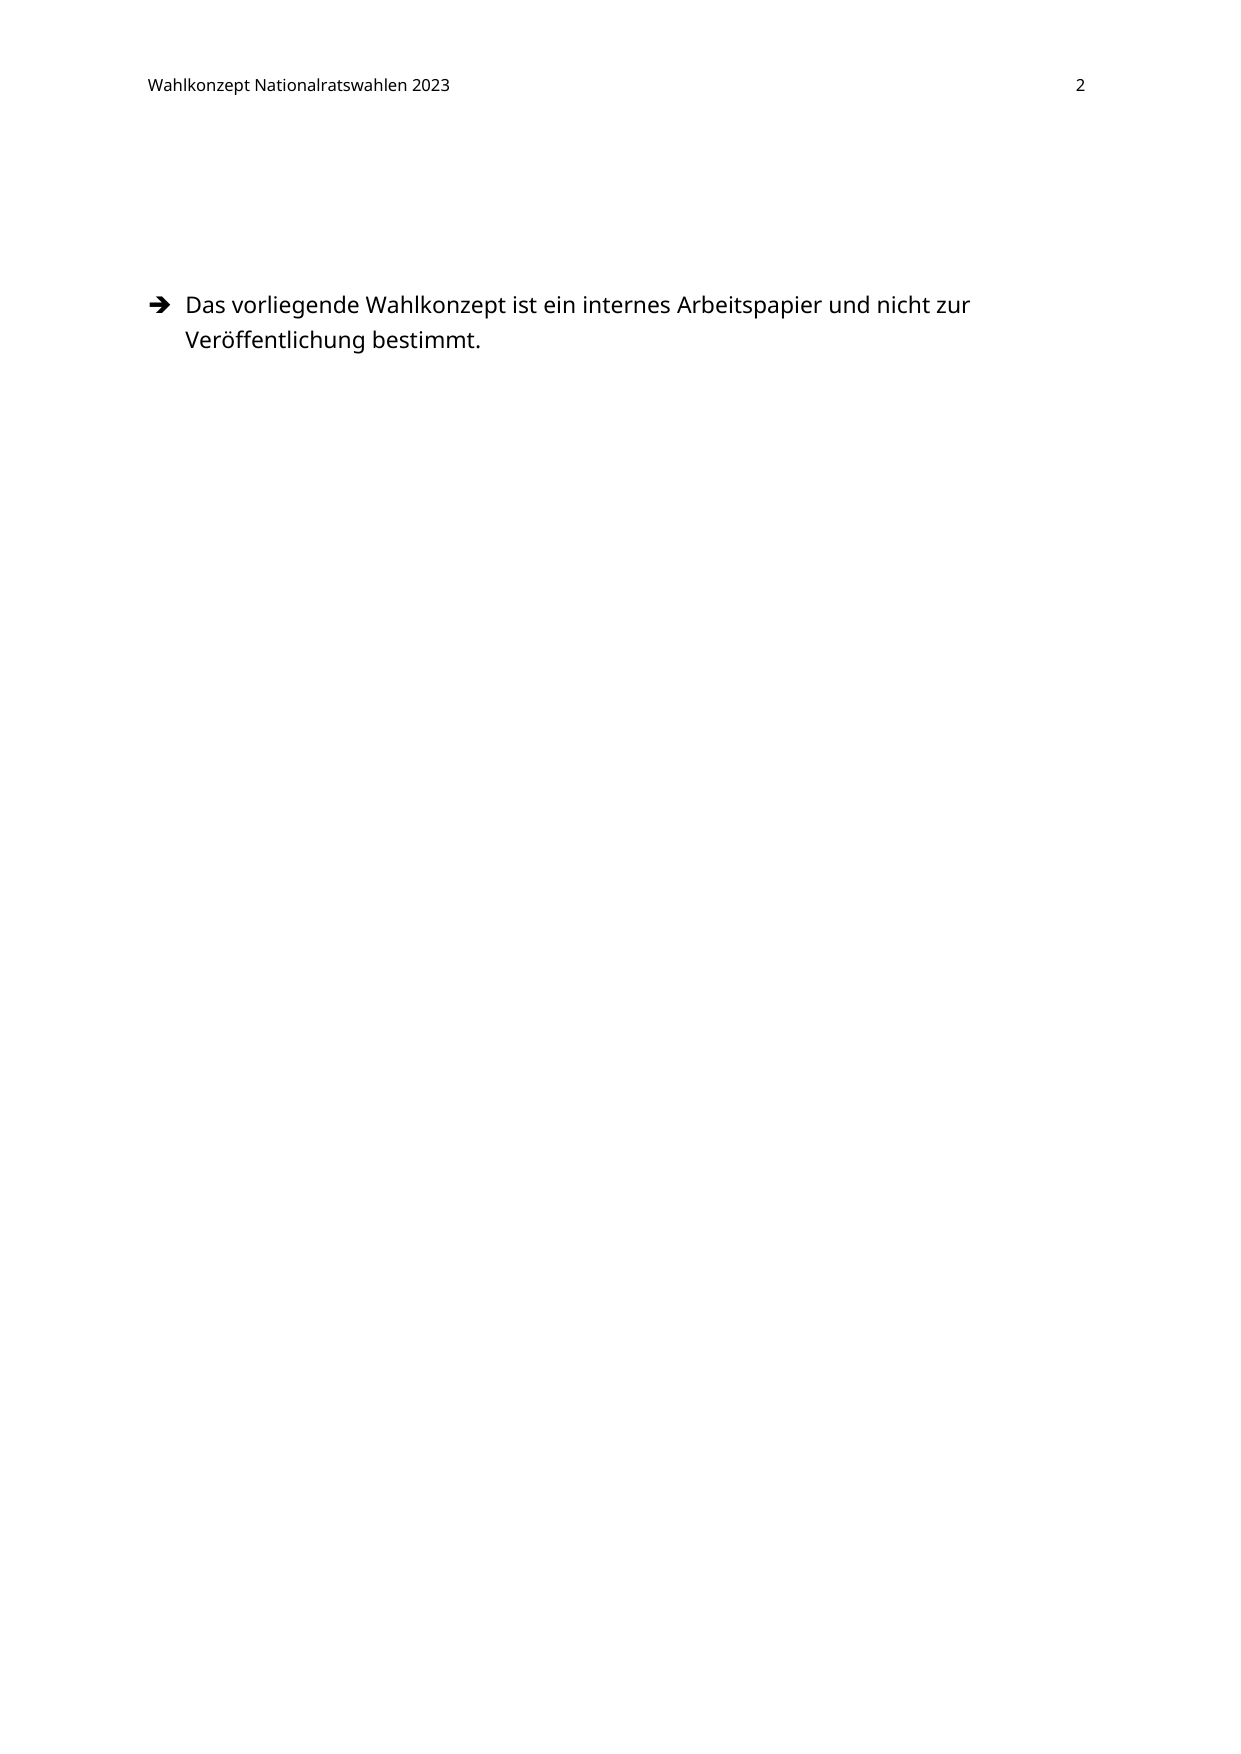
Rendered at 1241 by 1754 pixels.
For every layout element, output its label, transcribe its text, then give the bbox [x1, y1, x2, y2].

list Das vorliegende Wahlkonzept ist ein internes Arbeitspapier und nicht zur Veröffentlichung bestimmt. [148, 289, 1092, 355]
